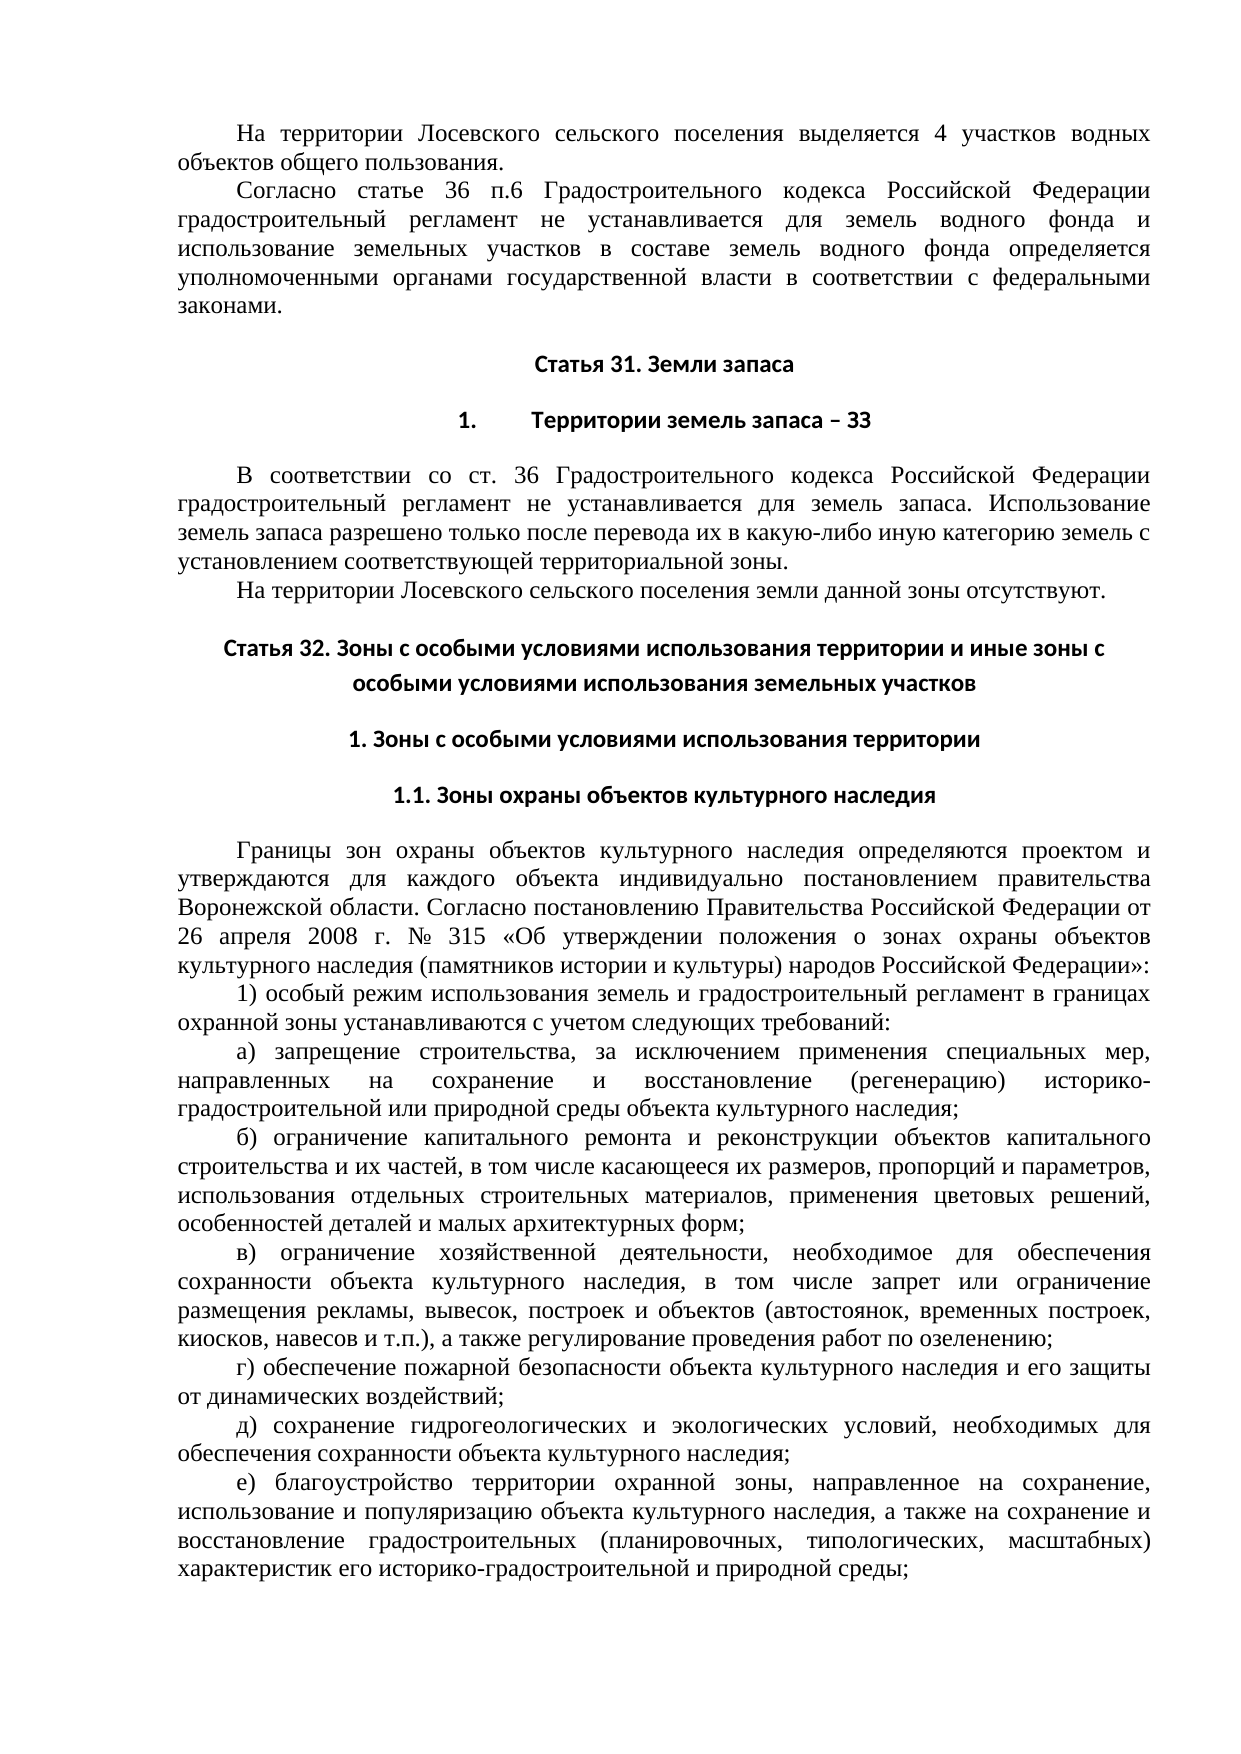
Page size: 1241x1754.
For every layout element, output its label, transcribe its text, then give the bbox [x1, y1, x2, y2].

text На территории Лосевского сельского поселения земли данной зоны отсутствуют. [177, 575, 1152, 603]
text а) запрещение строительства, за исключением применения специальных мер, направленных на сохранение и восстановление (регенерацию) историко-градостроительной или природной среды объекта культурного наследия; [177, 1036, 1152, 1122]
text Границы зон охраны объектов культурного наследия определяются проектом и утверждаются для каждого объекта индивидуально постановлением правительства Воронежской области. Согласно постановлению Правительства Российской Федерации от 26 апреля . № 315 «Об утверждении положения о зонах охраны объектов культурного наследия (памятников истории и культуры) народов Российской Федерации»: [177, 835, 1152, 978]
text На территории Лосевского сельского поселения выделяется 4 участков водных объектов общего пользования. [177, 118, 1152, 176]
text 1) особый режим использования земель и градостроительный регламент в границах охранной зоны устанавливаются с учетом следующих требований: [177, 978, 1152, 1036]
text Статья 32. Зоны с особыми условиями использования территории и иные зоны с особыми условиями использования земельных участков [177, 632, 1152, 698]
text г) обеспечение пожарной безопасности объекта культурного наследия и его защиты от динамических воздействий; [177, 1352, 1152, 1410]
text в) ограничение хозяйственной деятельности, необходимое для обеспечения сохранности объекта культурного наследия, в том числе запрет или ограничение размещения рекламы, вывесок, построек и объектов (автостоянок, временных построек, киосков, навесов и т.п.), а также регулирование проведения работ по озеленению; [177, 1237, 1152, 1352]
text б) ограничение капитального ремонта и реконструкции объектов капитального строительства и их частей, в том числе касающееся их размеров, пропорций и параметров, использования отдельных строительных материалов, применения цветовых решений, особенностей деталей и малых архитектурных форм; [177, 1122, 1152, 1237]
text 1. Зоны с особыми условиями использования территории [177, 723, 1152, 754]
text е) благоустройство территории охранной зоны, направленное на сохранение, использование и популяризацию объекта культурного наследия, а также на сохранение и восстановление градостроительных (планировочных, типологических, масштабных) характеристик его историко-градостроительной и природной среды; [177, 1467, 1152, 1582]
text Согласно статье 36 п.6 Градостроительного кодекса Российской Федерации градостроительный регламент не устанавливается для земель водного фонда и использование земельных участков в составе земель водного фонда определяется уполномоченными органами государственной власти в соответствии с федеральными законами. [177, 176, 1152, 319]
text 1.1. Зоны охраны объектов культурного наследия [177, 779, 1152, 809]
text Статья 31. Земли запаса [177, 348, 1152, 379]
text В соответствии со ст. 36 Градостроительного кодекса Российской Федерации градостроительный регламент не устанавливается для земель запаса. Использование земель запаса разрешено только после перевода их в какую-либо иную категорию земель с установлением соответствующей территориальной зоны. [177, 460, 1152, 575]
text д) сохранение гидрогеологических и экологических условий, необходимых для обеспечения сохранности объекта культурного наследия; [177, 1410, 1152, 1467]
list Территории земель запаса – ЗЗ [177, 404, 1152, 434]
